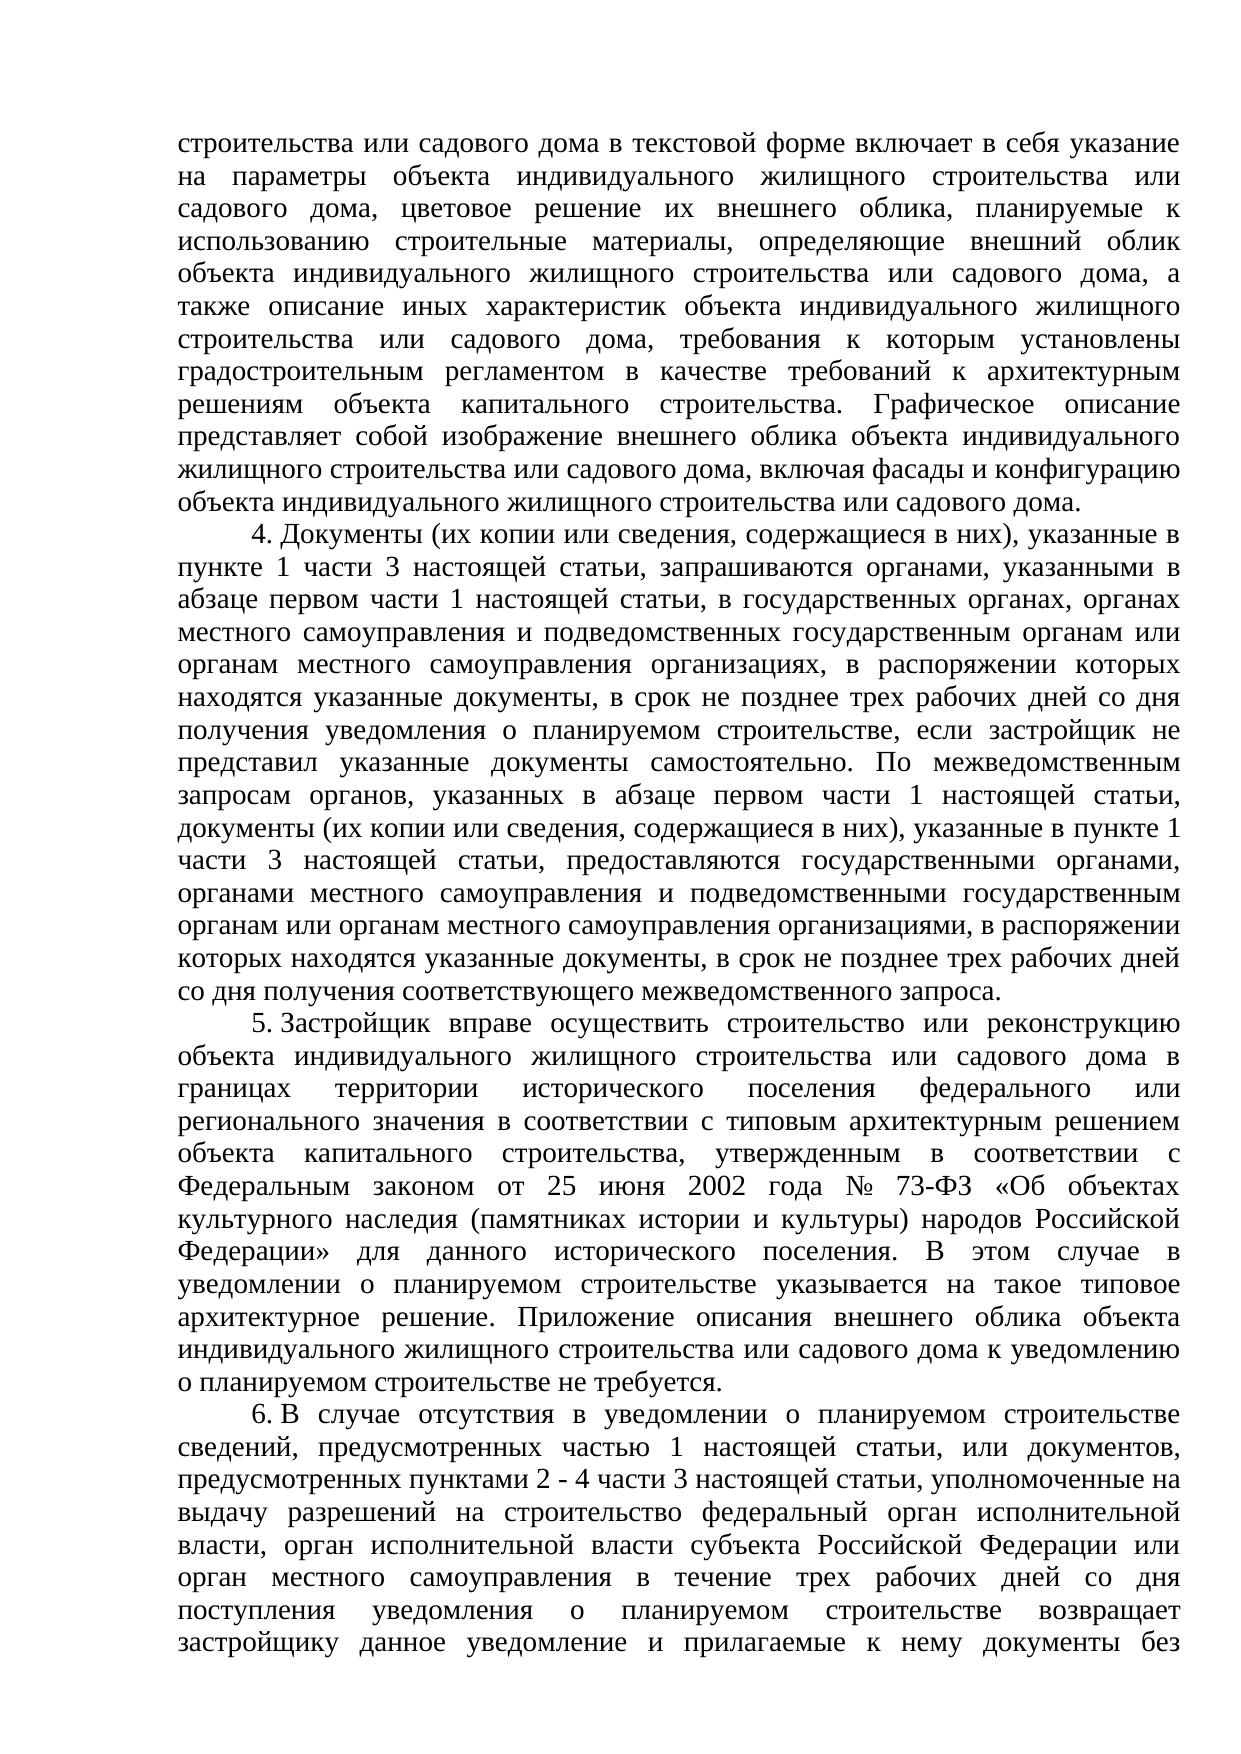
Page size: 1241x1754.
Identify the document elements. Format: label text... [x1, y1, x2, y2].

text 4. Документы (их копии или сведения, содержащиеся в них), указанные в пункте 1 части 3 настоящей статьи, запрашиваются органами, указанными в абзаце первом части 1 настоящей статьи, в государственных органах, органах местного самоуправления и подведомственных государственным органам или органам местного самоуправления организациях, в распоряжении которых находятся указанные документы, в срок не позднее трех рабочих дней со дня получения уведомления о планируемом строительстве, если застройщик не представил указанные документы самостоятельно. По межведомственным запросам органов, указанных в абзаце первом части 1 настоящей статьи, документы (их копии или сведения, содержащиеся в них), указанные в пункте 1 части 3 настоящей статьи, предоставляются государственными органами, органами местного самоуправления и подведомственными государственным органам или органам местного самоуправления организациями, в распоряжении которых находятся указанные документы, в срок не позднее трех рабочих дней со дня получения соответствующего межведомственного запроса. [177, 517, 1181, 1006]
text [177, 1397, 1181, 1658]
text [177, 126, 1181, 517]
text 5. Застройщик вправе осуществить строительство или реконструкцию объекта индивидуального жилищного строительства или садового дома в границах территории исторического поселения федерального или регионального значения в соответствии с типовым архитектурным решением объекта капитального строительства, утвержденным в соответствии с Федеральным законом от 25 июня 2002 года № 73-ФЗ «Об объектах культурного наследия (памятниках истории и культуры) народов Российской Федерации» для данного исторического поселения. В этом случае в уведомлении о планируемом строительстве указывается на такое типовое архитектурное решение. Приложение описания внешнего облика объекта индивидуального жилищного строительства или садового дома к уведомлению о планируемом строительстве не требуется. [177, 1006, 1181, 1397]
